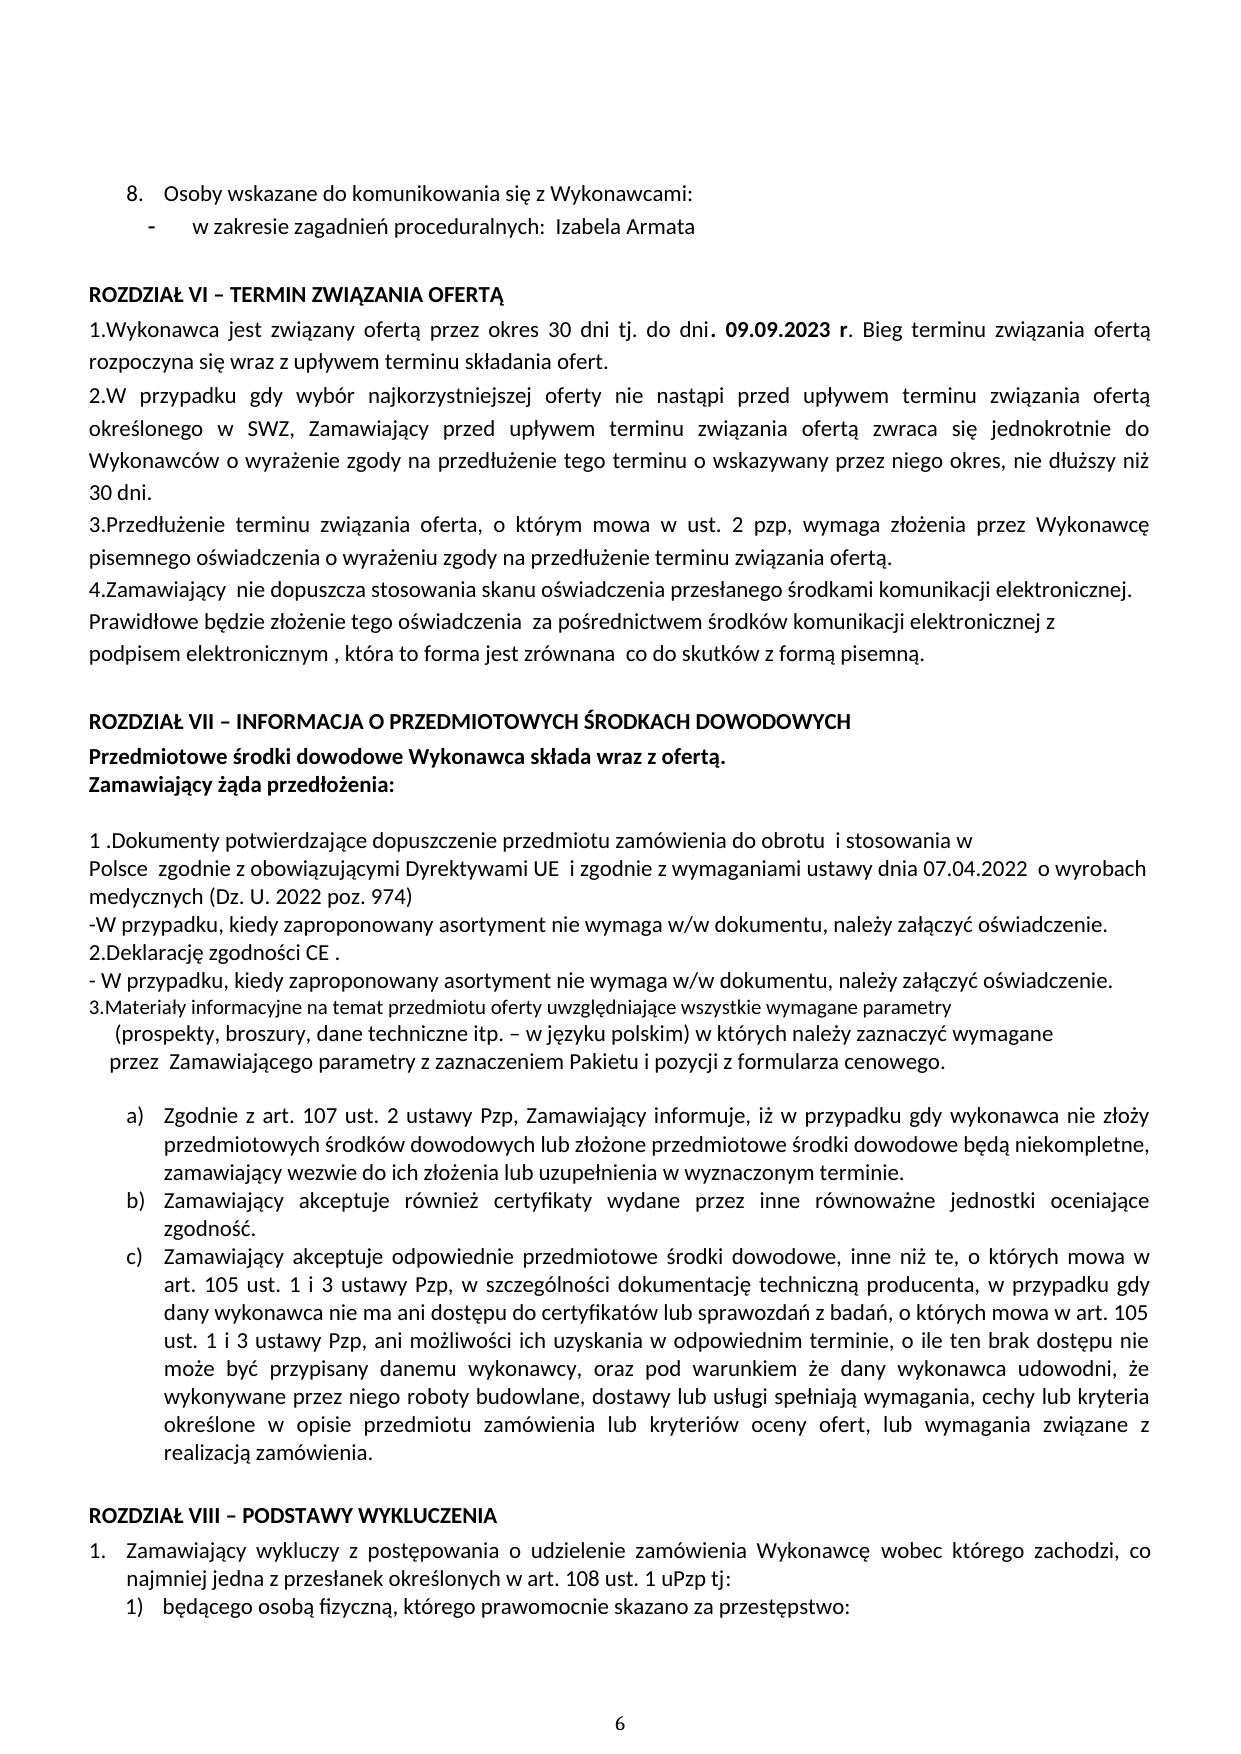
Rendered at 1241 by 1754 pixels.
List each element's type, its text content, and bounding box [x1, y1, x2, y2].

text 1 .Dokumenty potwierdzające dopuszczenie przedmiotu zamówienia do obrotu i stosowania w [89, 826, 1152, 854]
list Zgodnie z art. 107 ust. 2 ustawy Pzp, Zamawiający informuje, iż w przypadku gdy wykonawca nie złoży przedmiotowych środków dowodowych lub złożone przedmiotowe środki dowodowe będą niekompletne, zamawiający wezwie do ich złożenia lub uzupełnienia w wyznaczonym terminie. [126, 1102, 1152, 1186]
text Przedmiotowe środki dowodowe Wykonawca składa wraz z ofertą. [89, 742, 1152, 770]
text -W przypadku, kiedy zaproponowany asortyment nie wymaga w/w dokumentu, należy załączyć oświadczenie. [89, 910, 1152, 938]
text 2.Deklarację zgodności CE . [89, 938, 1152, 966]
text Zamawiający żąda przedłożenia: [89, 770, 1152, 798]
text (prospekty, broszury, dane techniczne itp. – w języku polskim) w których należy zaznaczyć wymagane [89, 1019, 1152, 1047]
text 1.Wykonawca jest związany ofertą przez okres 30 dni tj. do dni. 09.09.2023 r. Bieg terminu związania ofertą rozpoczyna się wraz z upływem terminu składania ofert. [89, 315, 1152, 375]
text 2.W przypadku gdy wybór najkorzystniejszej oferty nie nastąpi przed upływem terminu związania ofertą określonego w SWZ, Zamawiający przed upływem terminu związania ofertą zwraca się jednokrotnie do Wykonawców o wyrażenie zgody na przedłużenie tego terminu o wskazywany przez niego okres, nie dłuższy niż 30 dni. [89, 382, 1152, 506]
list Osoby wskazane do komunikowania się z Wykonawcami: [126, 179, 1152, 207]
text ROZDZIAŁ VI – TERMIN ZWIĄZANIA OFERTĄ [89, 280, 1152, 308]
list będącego osobą fizyczną, którego prawomocnie skazano za przestępstwo: [125, 1592, 1152, 1620]
text 3.Przedłużenie terminu związania oferta, o którym mowa w ust. 2 pzp, wymaga złożenia przez Wykonawcę pisemnego oświadczenia o wyrażeniu zgody na przedłużenie terminu związania ofertą. [89, 510, 1152, 571]
list Zamawiający wykluczy z postępowania o udzielenie zamówienia Wykonawcę wobec którego zachodzi, co najmniej jedna z przesłanek określonych w art. 108 ust. 1 uPzp tj: [89, 1536, 1152, 1592]
list Zamawiający akceptuje również certyfikaty wydane przez inne równoważne jednostki oceniające zgodność. [126, 1186, 1152, 1242]
text 4.Zamawiający nie dopuszcza stosowania skanu oświadczenia przesłanego środkami komunikacji elektronicznej. Prawidłowe będzie złożenie tego oświadczenia za pośrednictwem środków komunikacji elektronicznej z podpisem elektronicznym , która to forma jest zrównana co do skutków z formą pisemną. [89, 575, 1152, 667]
text przez Zamawiającego parametry z zaznaczeniem Pakietu i pozycji z formularza cenowego. [89, 1047, 1152, 1075]
list w zakresie zagadnień proceduralnych: Izabela Armata [148, 212, 1152, 240]
text Polsce zgodnie z obowiązującymi Dyrektywami UE i zgodnie z wymaganiami ustawy dnia 07.04.2022 o wyrobach medycznych (Dz. U. 2022 poz. 974) [89, 854, 1152, 910]
text - W przypadku, kiedy zaproponowany asortyment nie wymaga w/w dokumentu, należy załączyć oświadczenie. [89, 966, 1152, 994]
list Zamawiający akceptuje odpowiednie przedmiotowe środki dowodowe, inne niż te, o których mowa w art. 105 ust. 1 i 3 ustawy Pzp, w szczególności dokumentację techniczną producenta, w przypadku gdy dany wykonawca nie ma ani dostępu do certyfikatów lub sprawozdań z badań, o których mowa w art. 105 ust. 1 i 3 ustawy Pzp, ani możliwości ich uzyskania w odpowiednim terminie, o ile ten brak dostępu nie może być przypisany danemu wykonawcy, oraz pod warunkiem że dany wykonawca udowodni, że wykonywane przez niego roboty budowlane, dostawy lub usługi spełniają wymagania, cechy lub kryteria określone w opisie przedmiotu zamówienia lub kryteriów oceny ofert, lub wymagania związane z realizacją zamówienia. [126, 1242, 1152, 1466]
text 3.Materiały informacyjne na temat przedmiotu oferty uwzględniające wszystkie wymagane parametry [89, 994, 1152, 1019]
text ROZDZIAŁ VIII – PODSTAWY WYKLUCZENIA [89, 1502, 1152, 1530]
text ROZDZIAŁ VII – INFORMACJA O PRZEDMIOTOWYCH ŚRODKACH DOWODOWYCH [89, 707, 1152, 735]
